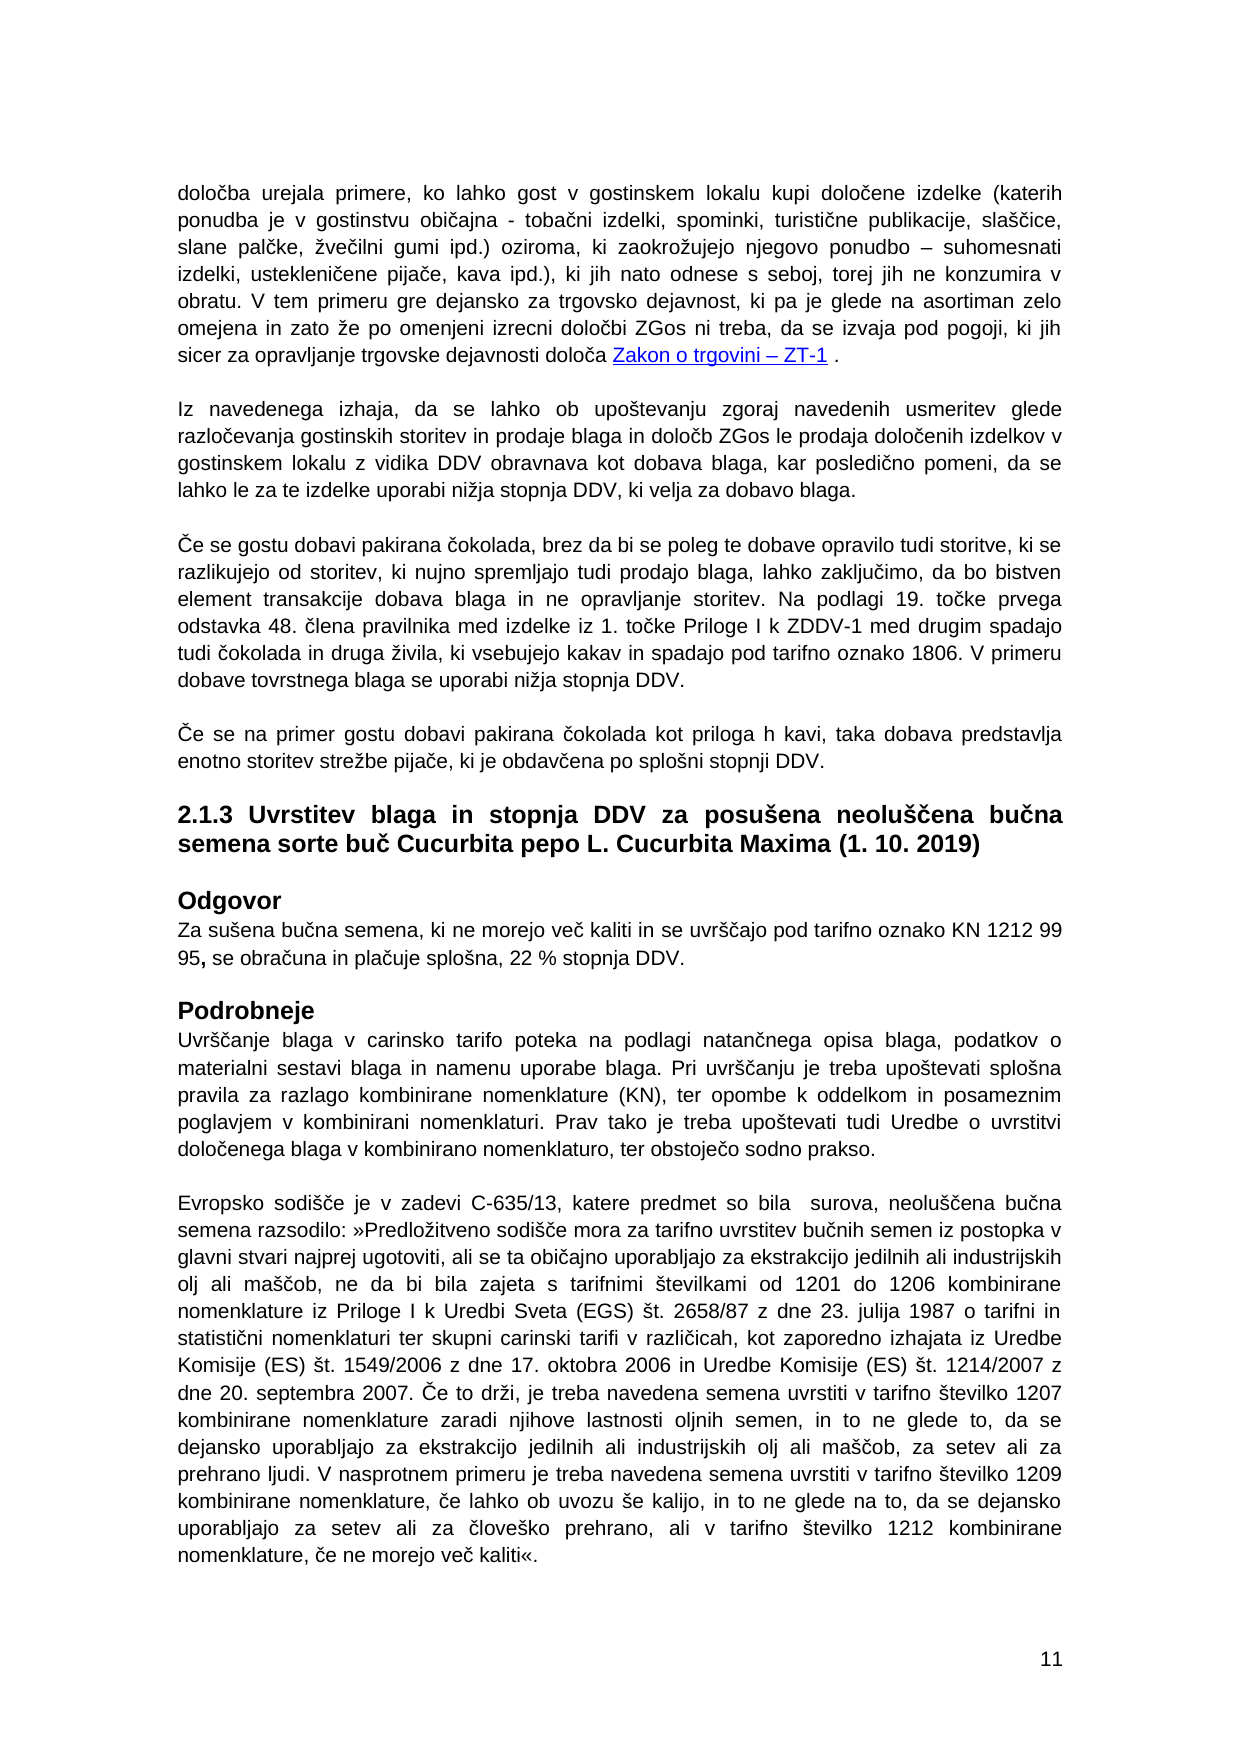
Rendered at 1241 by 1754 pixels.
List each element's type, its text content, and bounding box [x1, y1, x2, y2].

text Iz navedenega izhaja, da se lahko ob upoštevanju zgoraj navedenih usmeritev glede razločevanja gostinskih storitev in prodaje blaga in določb ZGos le prodaja določenih izdelkov v gostinskem lokalu z vidika DDV obravnava kot dobava blaga, kar posledično pomeni, da se lahko le za te izdelke uporabi nižja stopnja DDV, ki velja za dobavo blaga. [177, 367, 1063, 502]
text Podrobneje [177, 996, 1063, 1025]
text Uvrščanje blaga v carinsko tarifo poteka na podlagi natančnega opisa blaga, podatkov o materialni sestavi blaga in namenu uporabe blaga. Pri uvrščanju je treba upoštevati splošna pravila za razlago kombinirane nomenklature (KN), ter opombe k oddelkom in posameznim poglavjem v kombinirani nomenklaturi. Prav tako je treba upoštevati tudi Uredbe o uvrstitvi določenega blaga v kombinirano nomenklaturo, ter obstoječo sodno prakso. [177, 1025, 1063, 1161]
text Če se gostu dobavi pakirana čokolada, brez da bi se poleg te dobave opravilo tudi storitve, ki se razlikujejo od storitev, ki nujno spremljajo tudi prodajo blaga, lahko zaključimo, da bo bistven element transakcije dobava blaga in ne opravljanje storitev. Na podlagi 19. točke prvega odstavka 48. člena pravilnika med izdelke iz 1. točke Priloge I k ZDDV-1 med drugim spadajo tudi čokolada in druga živila, ki vsebujejo kakav in spadajo pod tarifno oznako 1806. V primeru dobave tovrstnega blaga se uporabi nižja stopnja DDV. [177, 502, 1063, 692]
text 2.1.3 Uvrstitev blaga in stopnja DDV za posušena neoluščena bučna semena sorte buč Cucurbita pepo L. Cucurbita Maxima (1. 10. 2019) [177, 800, 1063, 858]
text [177, 177, 1063, 367]
text Če se na primer gostu dobavi pakirana čokolada kot priloga h kavi, taka dobava predstavlja enotno storitev strežbe pijače, ki je obdavčena po splošni stopnji DDV. [177, 692, 1063, 773]
text Odgovor [177, 886, 1063, 915]
text Evropsko sodišče je v zadevi C-635/13, katere predmet so bila surova, neoluščena bučna semena razsodilo: »Predložitveno sodišče mora za tarifno uvrstitev bučnih semen iz postopka v glavni stvari najprej ugotoviti, ali se ta običajno uporabljajo za ekstrakcijo jedilnih ali industrijskih olj ali maščob, ne da bi bila zajeta s tarifnimi številkami od 1201 do 1206 kombinirane nomenklature iz Priloge I k Uredbi Sveta (EGS) št. 2658/87 z dne 23. julija 1987 o tarifni in statistični nomenklaturi ter skupni carinski tarifi v različicah, kot zaporedno izhajata iz Uredbe Komisije (ES) št. 1549/2006 z dne 17. oktobra 2006 in Uredbe Komisije (ES) št. 1214/2007 z dne 20. septembra 2007. Če to drži, je treba navedena semena uvrstiti v tarifno številko 1207 kombinirane nomenklature zaradi njihove lastnosti oljnih semen, in to ne glede to, da se dejansko uporabljajo za ekstrakcijo jedilnih ali industrijskih olj ali maščob, za setev ali za prehrano ljudi. V nasprotnem primeru je treba navedena semena uvrstiti v tarifno številko 1209 kombinirane nomenklature, če lahko ob uvozu še kalijo, in to ne glede na to, da se dejansko uporabljajo za setev ali za človeško prehrano, ali v tarifno številko 1212 kombinirane nomenklature, če ne morejo več kaliti«. [177, 1188, 1063, 1567]
text Za sušena bučna semena, ki ne morejo več kaliti in se uvrščajo pod tarifno oznako KN 1212 99 95, se obračuna in plačuje splošna, 22 % stopnja DDV. [177, 915, 1063, 969]
